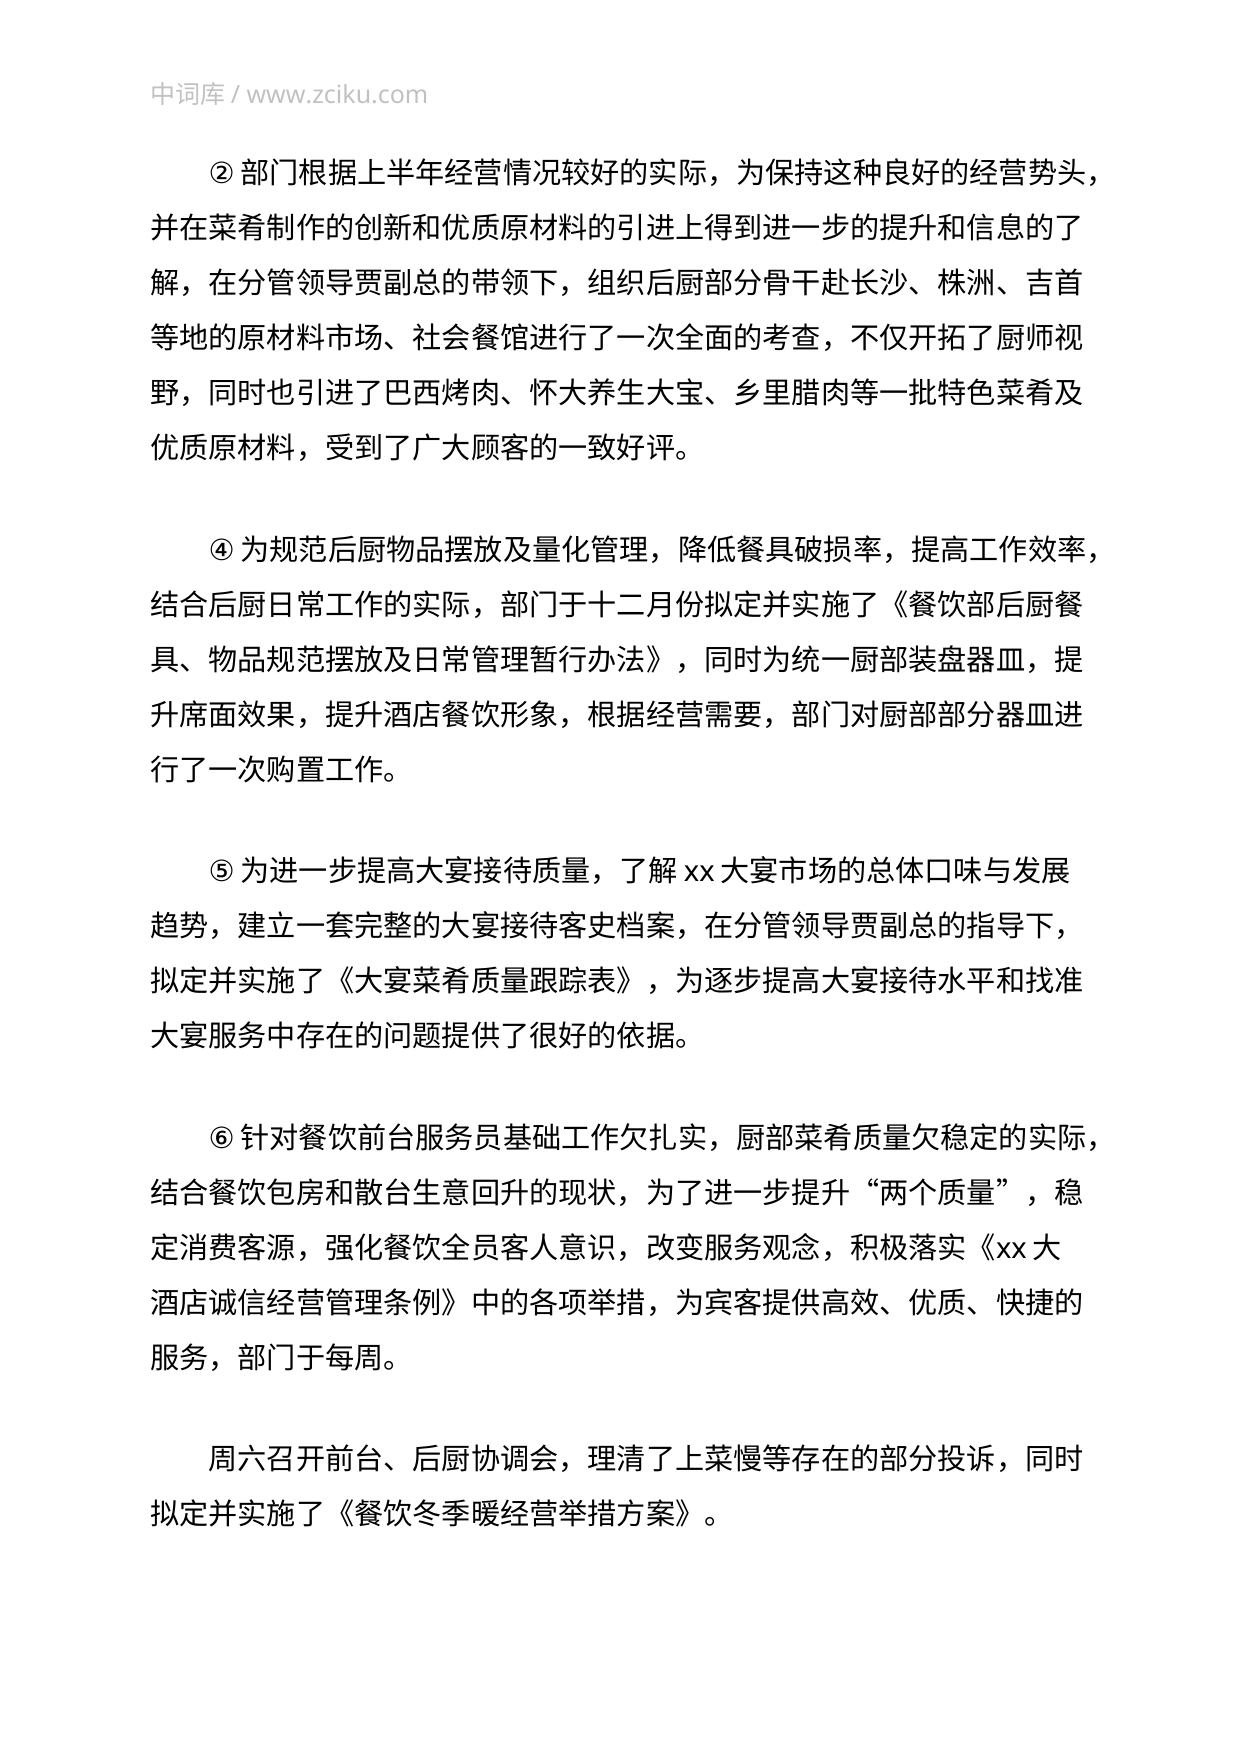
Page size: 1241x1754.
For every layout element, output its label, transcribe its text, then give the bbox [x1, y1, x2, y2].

text ⑥针对餐饮前台服务员基础工作欠扎实，厨部菜肴质量欠稳定的实际，结合餐饮包房和散台生意回升的现状，为了进一步提升“两个质量”，稳定消费客源，强化餐饮全员客人意识，改变服务观念，积极落实《xx大酒店诚信经营管理条例》中的各项举措，为宾客提供高效、优质、快捷的服务，部门于每周。 [150, 1114, 1090, 1376]
text ⑤为进一步提高大宴接待质量，了解xx大宴市场的总体口味与发展趋势，建立一套完整的大宴接待客史档案，在分管领导贾副总的指导下，拟定并实施了《大宴菜肴质量跟踪表》，为逐步提高大宴接待水平和找准大宴服务中存在的问题提供了很好的依据。 [150, 848, 1090, 1055]
text ②部门根据上半年经营情况较好的实际，为保持这种良好的经营势头，并在菜肴制作的创新和优质原材料的引进上得到进一步的提升和信息的了解，在分管领导贾副总的带领下，组织后厨部分骨干赴长沙、株洲、吉首等地的原材料市场、社会餐馆进行了一次全面的考查，不仅开拓了厨师视野，同时也引进了巴西烤肉、怀大养生大宝、乡里腊肉等一批特色菜肴及优质原材料，受到了广大顾客的一致好评。 [150, 150, 1090, 467]
text ④为规范后厨物品摆放及量化管理，降低餐具破损率，提高工作效率，结合后厨日常工作的实际，部门于十二月份拟定并实施了《餐饮部后厨餐具、物品规范摆放及日常管理暂行办法》，同时为统一厨部装盘器皿，提升席面效果，提升酒店餐饮形象，根据经营需要，部门对厨部部分器皿进行了一次购置工作。 [150, 526, 1090, 788]
text 周六召开前台、后厨协调会，理清了上菜慢等存在的部分投诉，同时拟定并实施了《餐饮冬季暖经营举措方案》。 [150, 1436, 1090, 1533]
